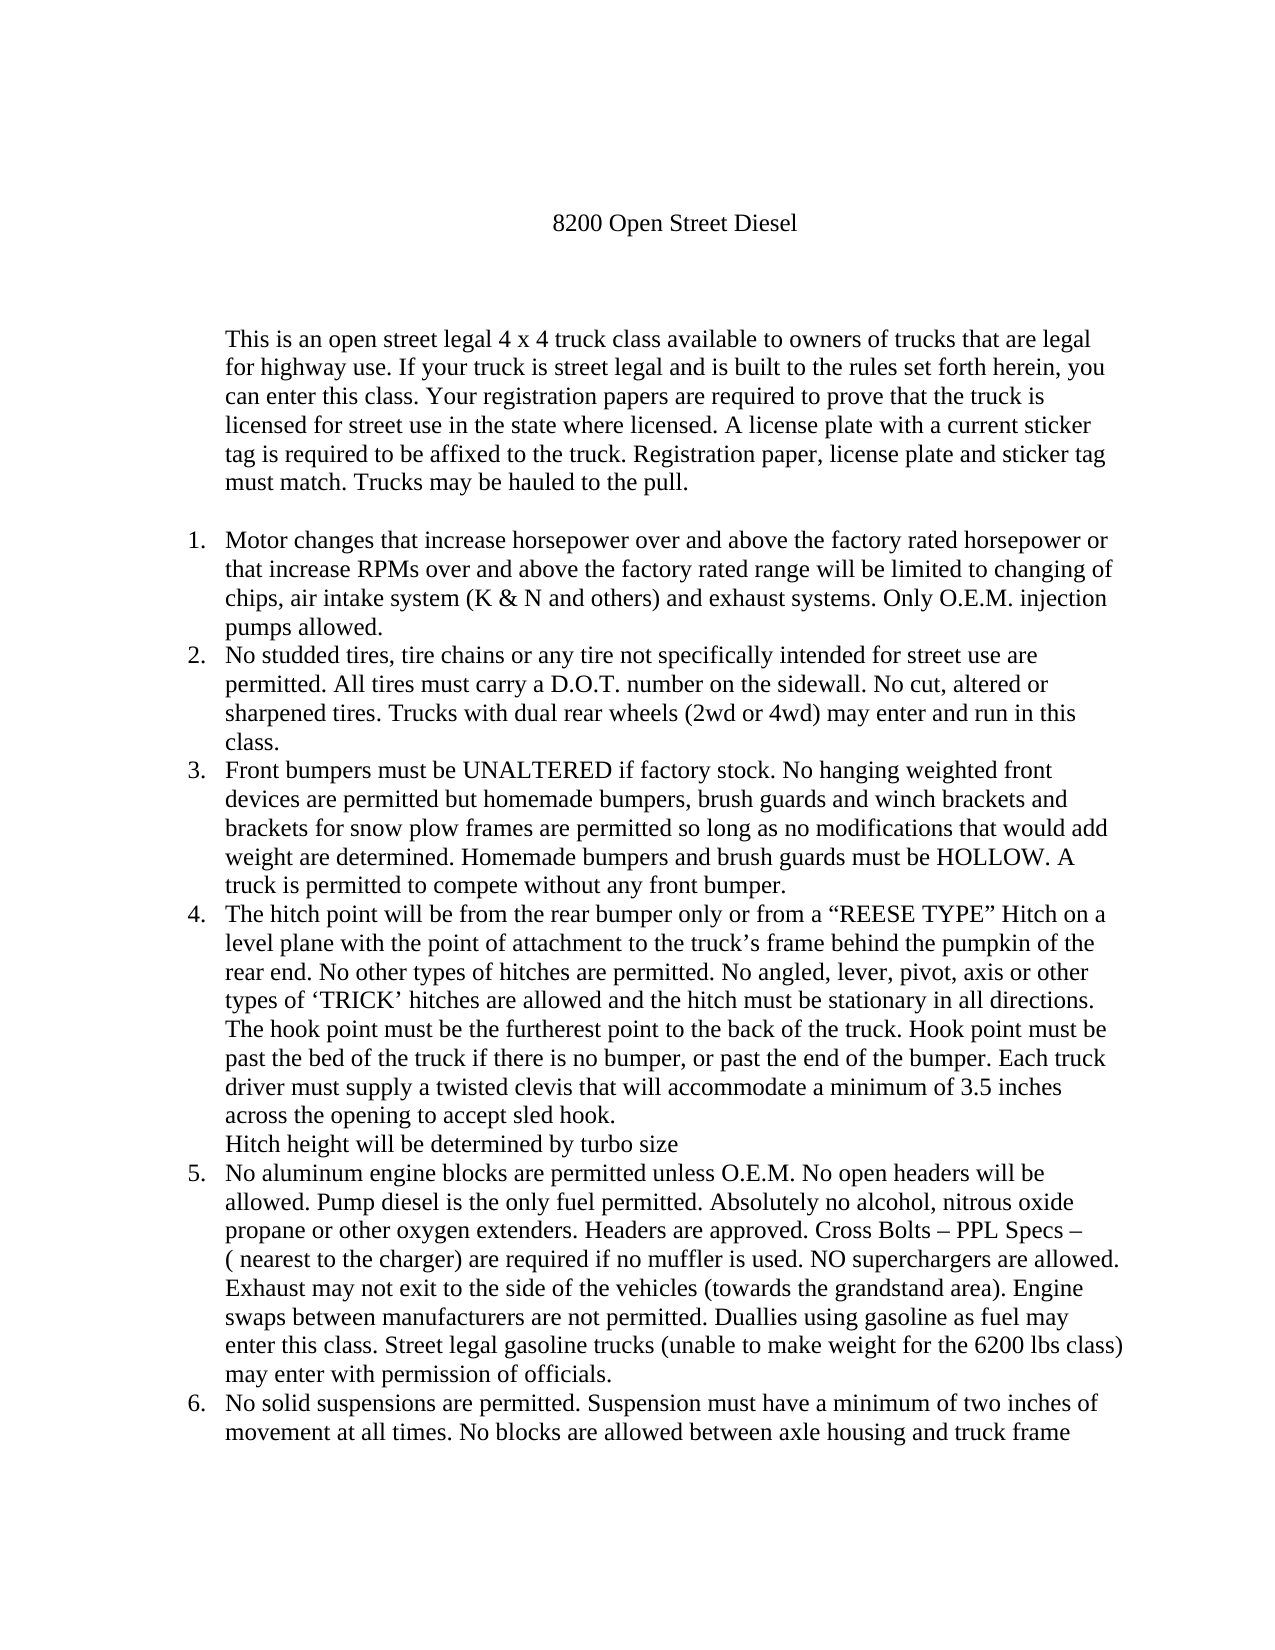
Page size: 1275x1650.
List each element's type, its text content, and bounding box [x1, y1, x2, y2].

list Motor changes that increase horsepower over and above the factory rated horsepower or that increase RPMs over and above the factory rated range will be limited to changing of chips, air intake system (K & N and others) and exhaust systems. Only O.E.M. injection pumps allowed. [187, 525, 1125, 640]
list No studded tires, tire chains or any tire not specifically intended for street use are permitted. All tires must carry a D.O.T. number on the sidewall. No cut, altered or sharpened tires. Trucks with dual rear wheels (2wd or 4wd) may enter and run in this class. [187, 640, 1125, 755]
text 8200 Open Street Diesel [225, 208, 1125, 237]
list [187, 1388, 1125, 1445]
text This is an open street legal 4 x 4 truck class available to owners of trucks that are legal for highway use. If your truck is street legal and is built to the rules set forth herein, you can enter this class. Your registration papers are required to prove that the truck is licensed for street use in the state where licensed. A license plate with a current sticker tag is required to be affixed to the truck. Registration paper, license plate and sticker tag must match. Trucks may be hauled to the pull. [225, 324, 1125, 496]
list No aluminum engine blocks are permitted unless O.E.M. No open headers will be allowed. Pump diesel is the only fuel permitted. Absolutely no alcohol, nitrous oxide propane or other oxygen extenders. Headers are approved. Cross Bolts – PPL Specs – ( nearest to the charger) are required if no muffler is used. NO superchargers are allowed. Exhaust may not exit to the side of the vehicles (towards the grandstand area). Engine swaps between manufacturers are not permitted. Duallies using gasoline as fuel may enter this class. Street legal gasoline trucks (unable to make weight for the 6200 lbs class) may enter with permission of officials. [187, 1158, 1125, 1388]
list The hitch point will be from the rear bumper only or from a “REESE TYPE” Hitch on a level plane with the point of attachment to the truck’s frame behind the pumpkin of the rear end. No other types of hitches are permitted. No angled, lever, pivot, axis or other types of ‘TRICK’ hitches are allowed and the hitch must be stationary in all directions. The hook point must be the furtherest point to the back of the truck. Hook point must be past the bed of the truck if there is no bumper, or past the end of the bumper. Each truck driver must supply a twisted clevis that will accommodate a minimum of 3.5 inches across the opening to accept sled hook. Hitch height will be determined by turbo size [187, 899, 1125, 1158]
list Front bumpers must be UNALTERED if factory stock. No hanging weighted front devices are permitted but homemade bumpers, brush guards and winch brackets and brackets for snow plow frames are permitted so long as no modifications that would add weight are determined. Homemade bumpers and brush guards must be HOLLOW. A truck is permitted to compete without any front bumper. [187, 755, 1125, 899]
